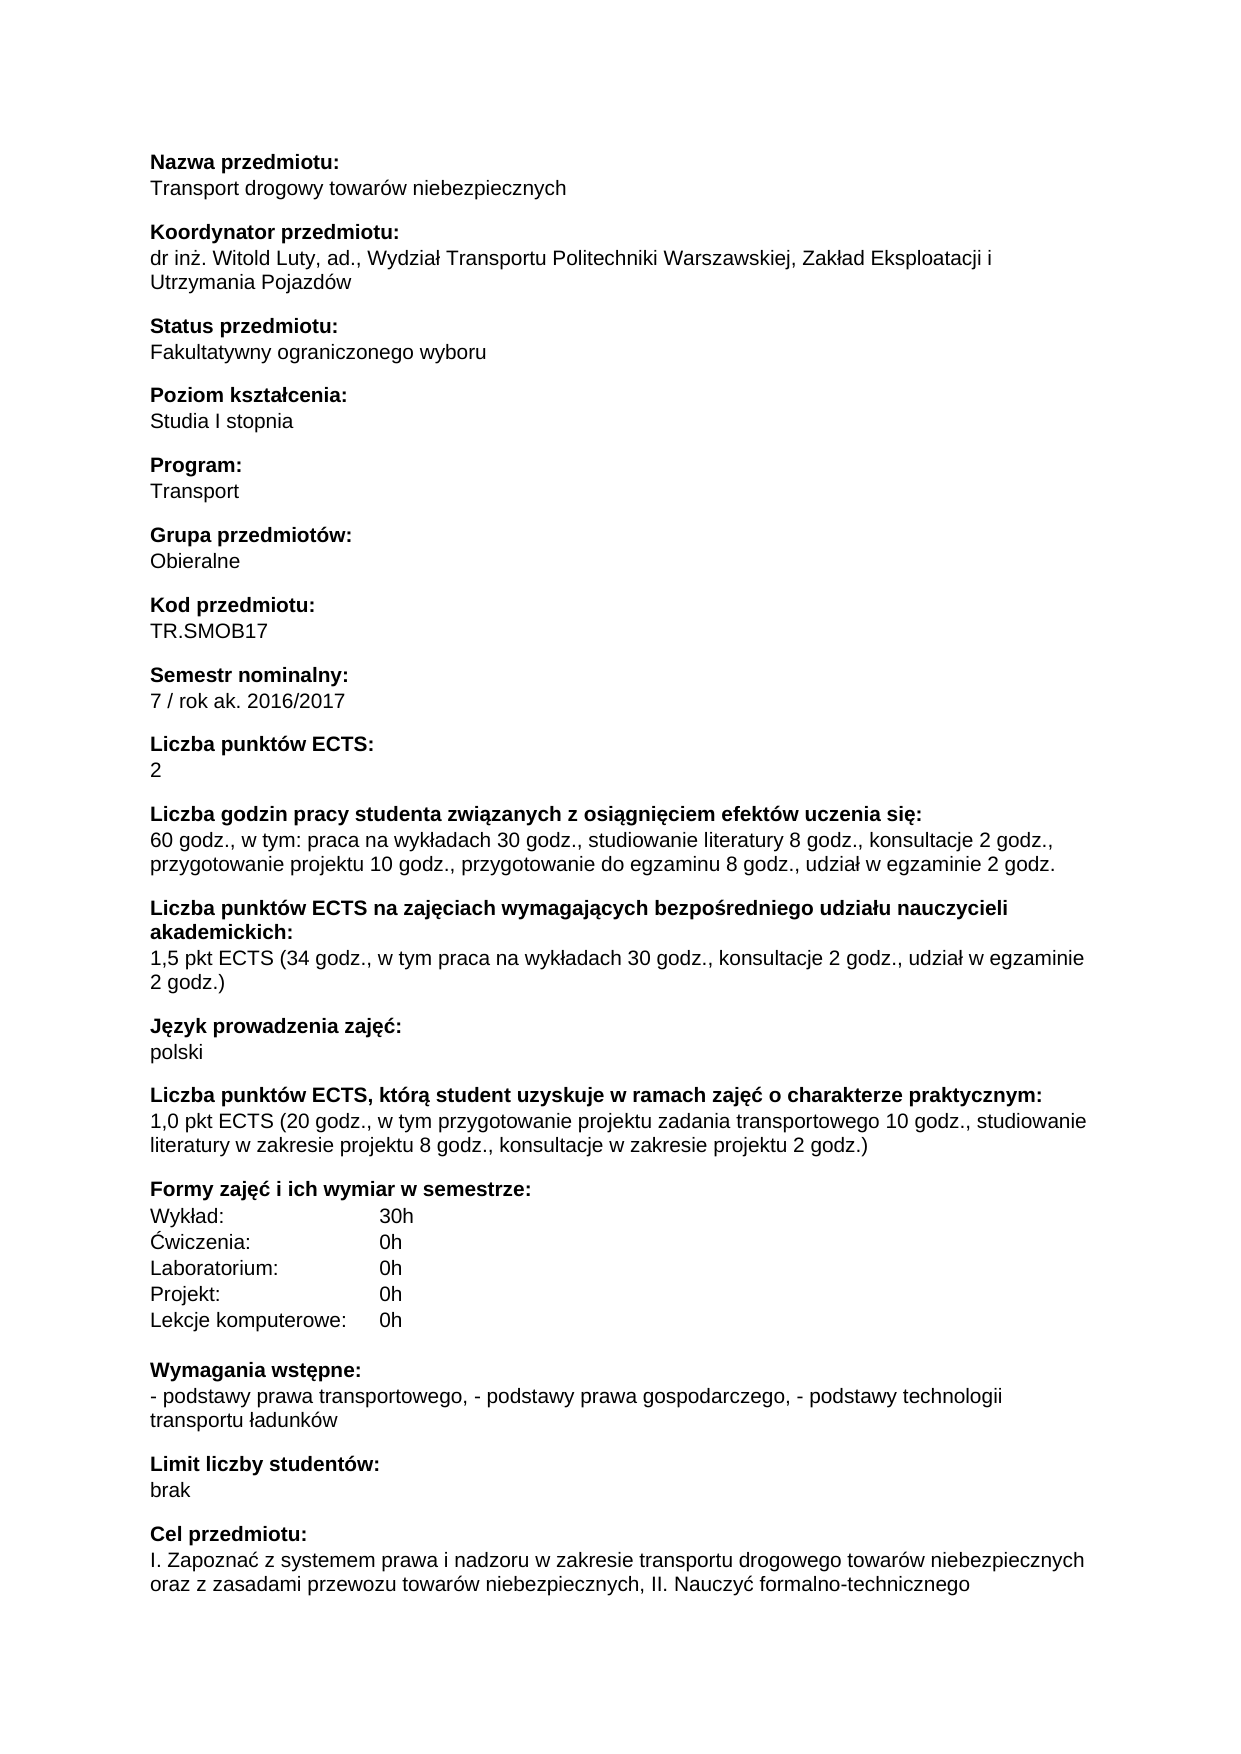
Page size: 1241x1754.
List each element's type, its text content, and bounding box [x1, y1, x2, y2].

text Wymagania wstępne: [150, 1358, 1090, 1382]
text Transport [150, 479, 1090, 503]
text Studia I stopnia [150, 409, 1090, 433]
text TR.SMOB17 [150, 619, 1090, 643]
text 1,0 pkt ECTS (20 godz., w tym przygotowanie projektu zadania transportowego 10 godz., studiowanie literatury w zakresie projektu 8 godz., konsultacje w zakresie projektu 2 godz.) [150, 1109, 1090, 1157]
text Liczba godzin pracy studenta związanych z osiągnięciem efektów uczenia się: [150, 802, 1090, 826]
text Status przedmiotu: [150, 313, 1090, 337]
text 2 [150, 758, 1090, 782]
text Język prowadzenia zajęć: [150, 1013, 1090, 1037]
text Liczba punktów ECTS, którą student uzyskuje w ramach zajęć o charakterze praktycznym: [150, 1083, 1090, 1107]
text - podstawy prawa transportowego, - podstawy prawa gospodarczego, - podstawy technologii transportu ładunków [150, 1384, 1090, 1432]
text Koordynator przedmiotu: [150, 220, 1090, 244]
table_cell 0h [369, 1228, 597, 1254]
table_cell 0h [369, 1280, 597, 1306]
text 7 / rok ak. 2016/2017 [150, 688, 1090, 712]
table_cell 0h [369, 1306, 597, 1332]
text Program: [150, 453, 1090, 477]
text Nazwa przedmiotu: [150, 150, 1090, 174]
text brak [150, 1478, 1090, 1502]
text Liczba punktów ECTS: [150, 732, 1090, 756]
text 60 godz., w tym: praca na wykładach 30 godz., studiowanie literatury 8 godz., konsultacje 2 godz., przygotowanie projektu 10 godz., przygotowanie do egzaminu 8 godz., udział w egzaminie 2 godz. [150, 828, 1090, 876]
text Fakultatywny ograniczonego wyboru [150, 339, 1090, 363]
text Poziom kształcenia: [150, 383, 1090, 407]
table_cell Lekcje komputerowe: [140, 1308, 367, 1332]
text Cel przedmiotu: [150, 1521, 1090, 1545]
table_cell Laboratorium: [140, 1256, 367, 1280]
text polski [150, 1039, 1090, 1063]
table_cell Ćwiczenia: [140, 1230, 367, 1254]
text Grupa przedmiotów: [150, 523, 1090, 547]
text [150, 1547, 1090, 1595]
text Formy zajęć i ich wymiar w semestrze: [150, 1177, 1090, 1201]
table_cell Projekt: [140, 1282, 367, 1306]
text dr inż. Witold Luty, ad., Wydział Transportu Politechniki Warszawskiej, Zakład Eksploatacji i Utrzymania Pojazdów [150, 246, 1090, 294]
text Semestr nominalny: [150, 662, 1090, 686]
text Kod przedmiotu: [150, 593, 1090, 617]
text Liczba punktów ECTS na zajęciach wymagających bezpośredniego udziału nauczycieli akademickich: [150, 896, 1090, 944]
table_header 30h [369, 1204, 597, 1228]
text Obieralne [150, 549, 1090, 573]
text 1,5 pkt ECTS (34 godz., w tym praca na wykładach 30 godz., konsultacje 2 godz., udział w egzaminie 2 godz.) [150, 946, 1090, 994]
text Limit liczby studentów: [150, 1452, 1090, 1476]
table_cell 0h [369, 1254, 597, 1280]
table_header Wykład: [140, 1204, 367, 1228]
text Transport drogowy towarów niebezpiecznych [150, 176, 1090, 200]
